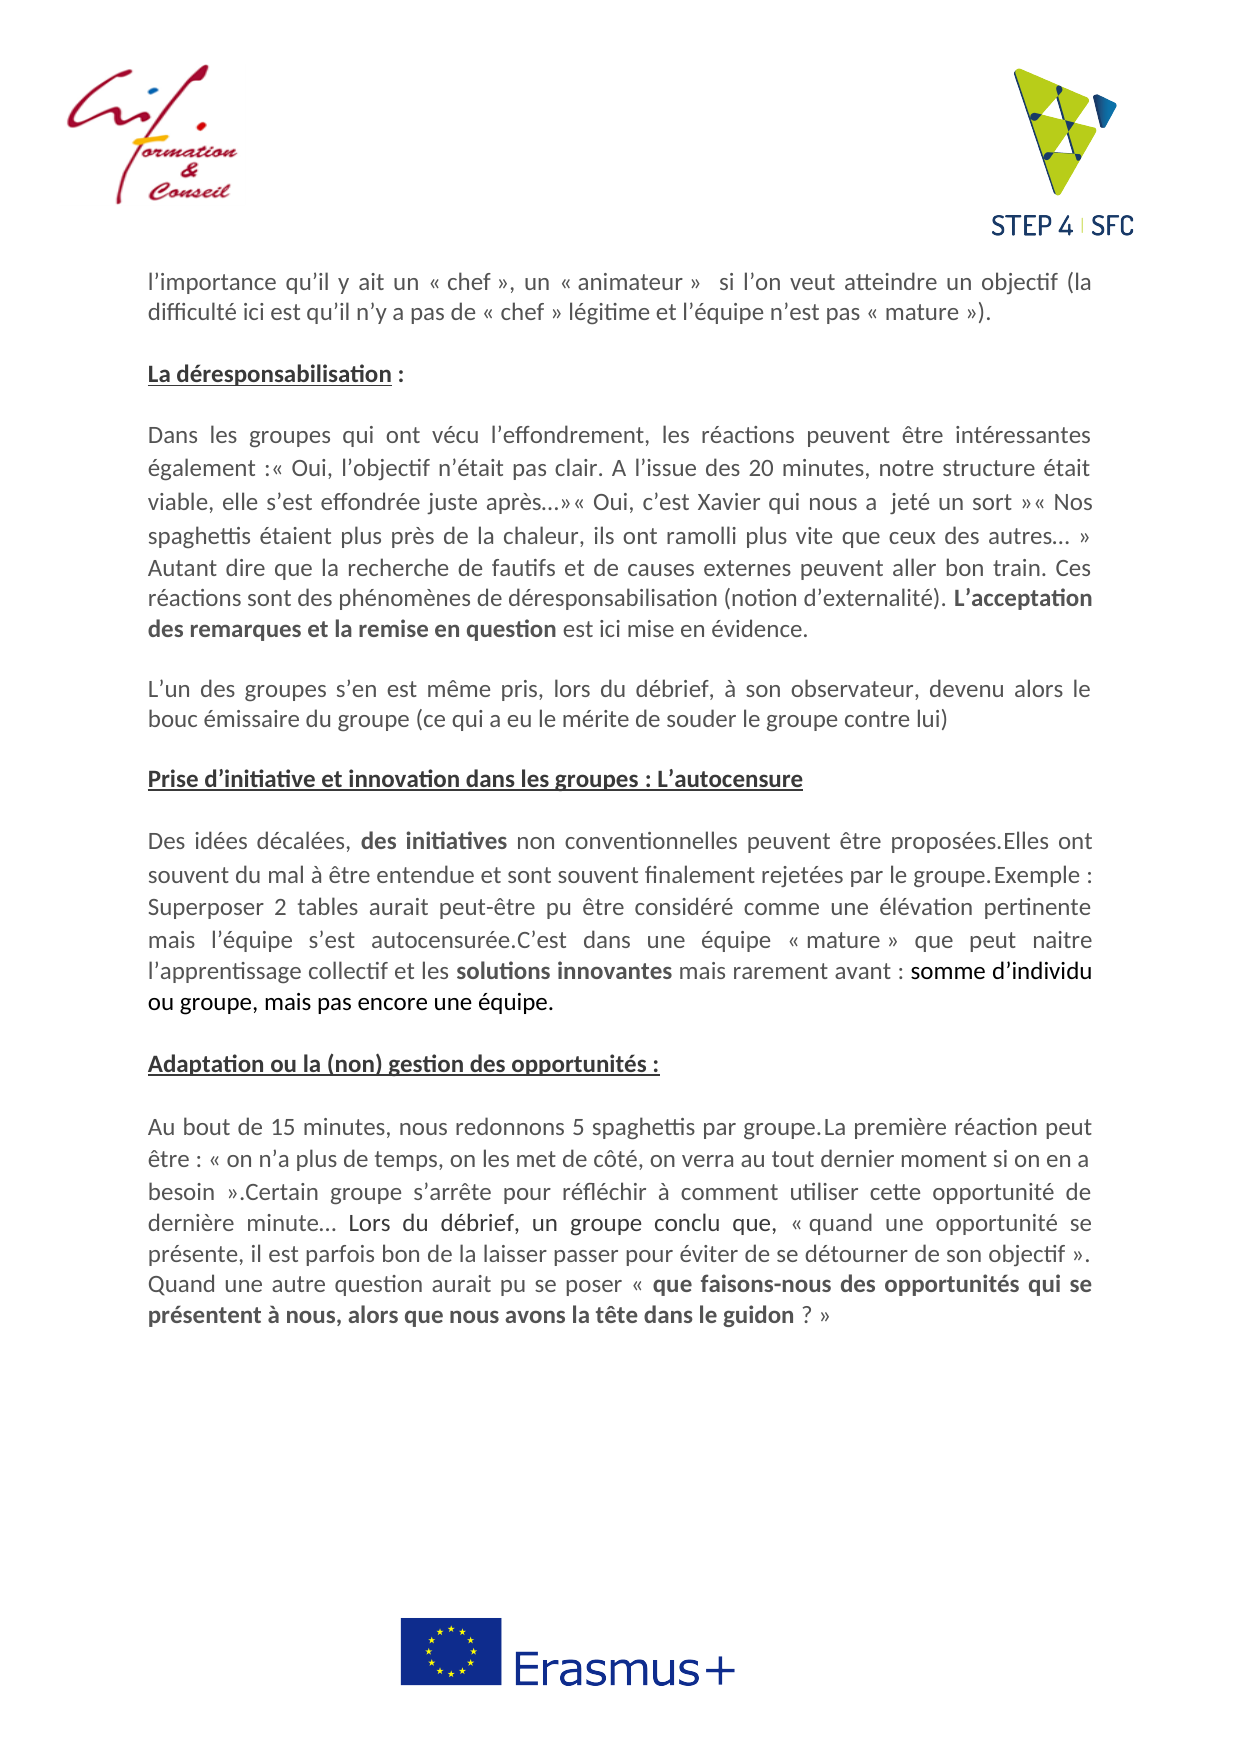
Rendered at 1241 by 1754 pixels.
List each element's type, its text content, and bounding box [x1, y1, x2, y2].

picture [59, 64, 247, 205]
text Dans les groupes qui ont vécu l’effondrement, les réactions peuvent être intéressantes également : « Oui, l’objectif n’était pas clair. A l’issue des 20 minutes, notre structure était viable, elle s’est effondrée juste après…» « Oui, c’est Xavier qui nous a jeté un sort » « Nos spaghettis étaient plus près de la chaleur, ils ont ramolli plus vite que ceux des autres… » Autant dire que la recherche de fautifs et de causes externes peuvent aller bon train. Ces réactions sont des phénomènes de déresponsabilisation (notion d’externalité). L’acceptation des remarques et la remise en question est ici mise en évidence. [148, 419, 1093, 643]
text L’un des groupes s’en est même pris, lors du débrief, à son observateur, devenu alors le bouc émissaire du groupe (ce qui a eu le mérite de souder le groupe contre lui) [148, 673, 1093, 734]
text Prise d’initiative et innovation dans les groupes : L’autocensure [148, 763, 1093, 793]
text Des idées décalées, des initiatives non conventionnelles peuvent être proposées. Elles ont souvent du mal à être entendue et sont souvent finalement rejetées par le groupe. Exemple : Superposer 2 tables aurait peut-être pu être considéré comme une élévation pertinente mais l’équipe s’est autocensurée. C’est dans une équipe « mature » que peut naitre l’apprentissage collectif et les solutions innovantes mais rarement avant : somme d’individu ou groupe, mais pas encore une équipe. [148, 823, 1093, 1016]
picture [389, 1617, 747, 1686]
text La déresponsabilisation : [148, 356, 1093, 390]
picture [986, 67, 1139, 236]
text Adaptation ou la (non) gestion des opportunités : [148, 1046, 1093, 1079]
text Au bout de 15 minutes, nous redonnons 5 spaghettis par groupe. La première réaction peut être : « on n’a plus de temps, on les met de côté, on verra au tout dernier moment si on en a besoin ». Certain groupe s’arrête pour réfléchir à comment utiliser cette opportunité de dernière minute… Lors du débrief, un groupe conclu que, « quand une opportunité se présente, il est parfois bon de la laisser passer pour éviter de se détourner de son objectif ». Quand une autre question aurait pu se poser « que faisons-nous des opportunités qui se présentent à nous, alors que nous avons la tête dans le guidon ? » [148, 1109, 1093, 1329]
